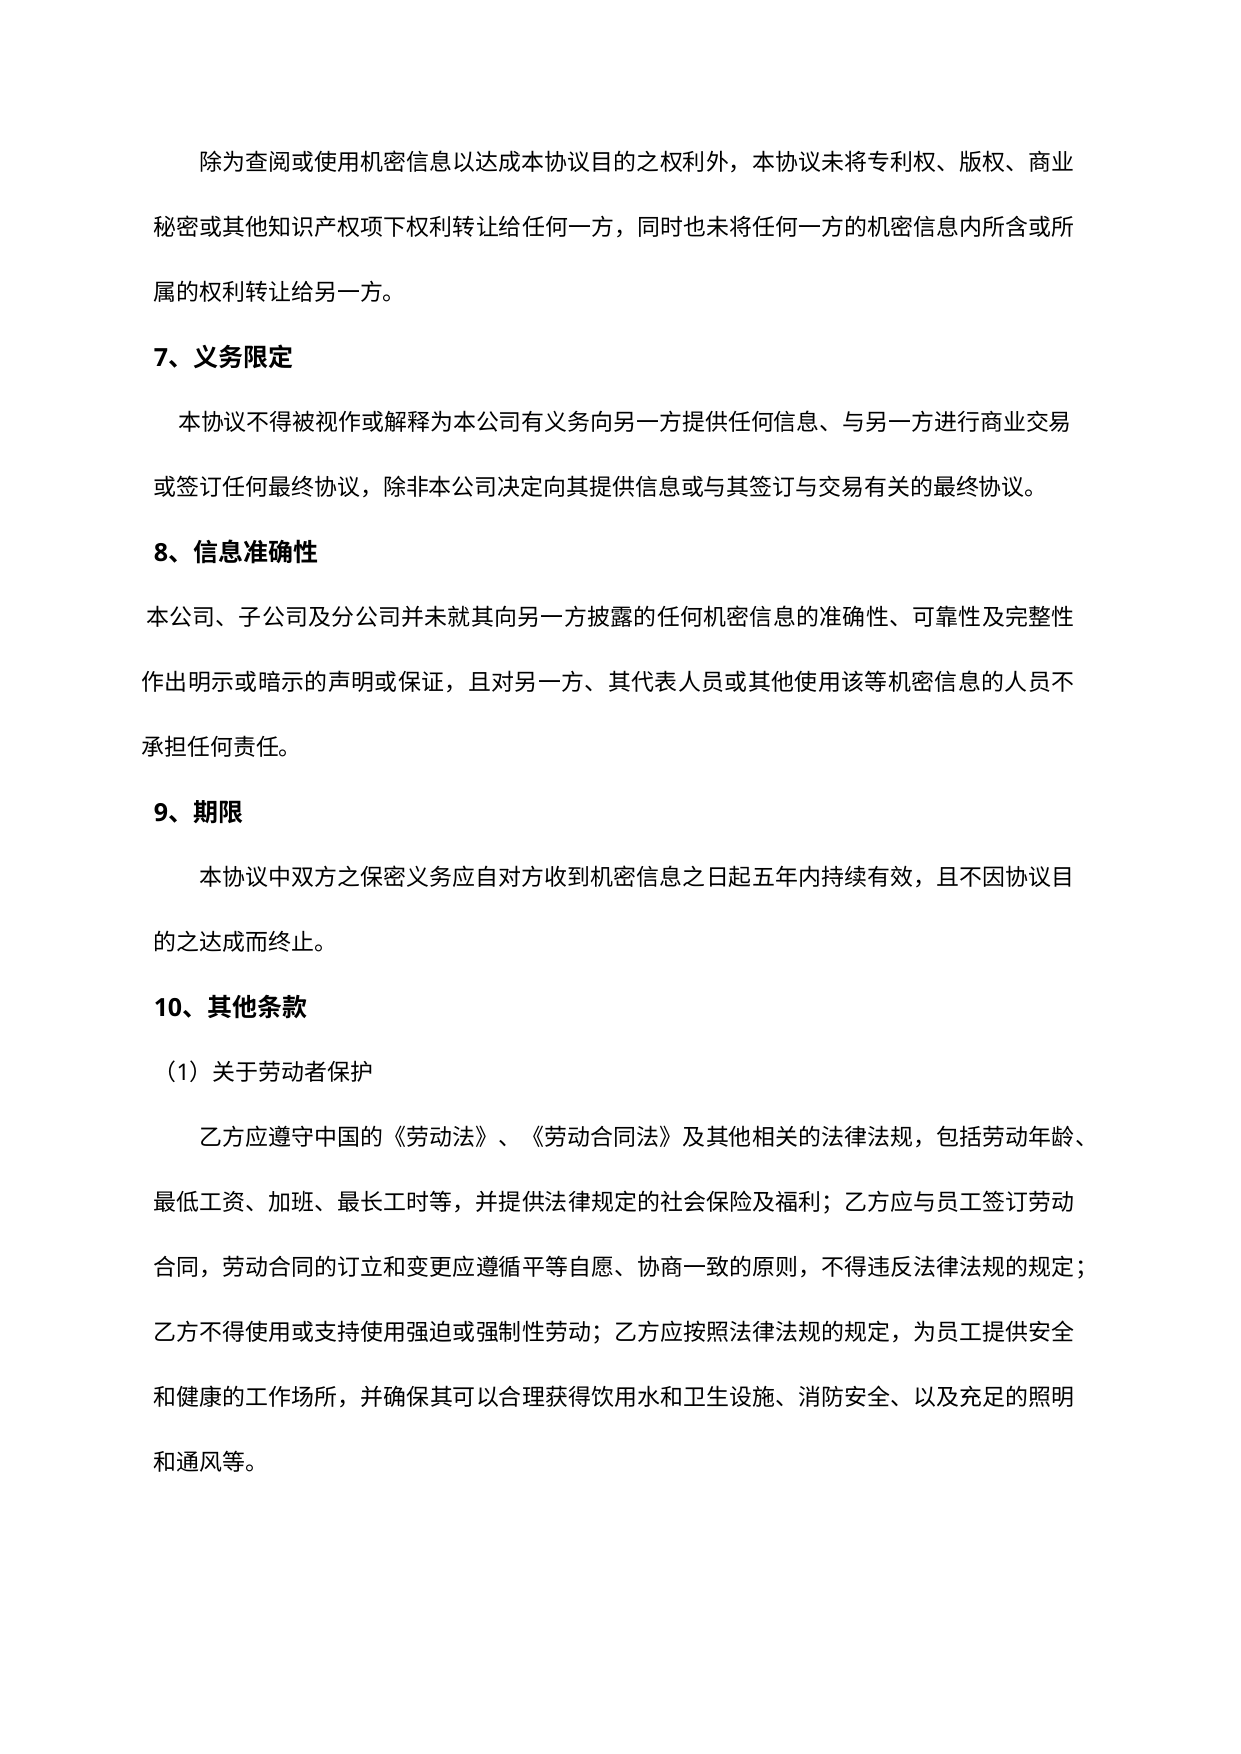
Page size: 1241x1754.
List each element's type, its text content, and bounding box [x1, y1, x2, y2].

text 本协议不得被视作或解释为本公司有义务向另一方提供任何信息、与另一方进行商业交易或签订任何最终协议，除非本公司决定向其提供信息或与其签订与交易有关的最终协议。 [154, 388, 1075, 518]
list 期限 [153, 778, 1075, 843]
text 除为查阅或使用机密信息以达成本协议目的之权利外，本协议未将专利权、版权、商业秘密或其他知识产权项下权利转让给任何一方，同时也未将任何一方的机密信息内所含或所属的权利转让给另一方。 [153, 128, 1075, 323]
text 本协议中双方之保密义务应自对方收到机密信息之日起五年内持续有效，且不因协议目的之达成而终止。 [153, 843, 1075, 973]
text 8、信息准确性 [154, 518, 1075, 583]
text 本公司、子公司及分公司并未就其向另一方披露的任何机密信息的准确性、可靠性及完整性作出明示或暗示的声明或保证，且对另一方、其代表人员或其他使用该等机密信息的人员不承担任何责任。 [95, 583, 1075, 778]
text 10、其他条款 [153, 973, 1075, 1038]
text 7、义务限定 [153, 323, 1075, 388]
text 乙方应遵守中国的《劳动法》、《劳动合同法》及其他相关的法律法规，包括劳动年龄、最低工资、加班、最长工时等，并提供法律规定的社会保险及福利；乙方应与员工签订劳动合同，劳动合同的订立和变更应遵循平等自愿、协商一致的原则，不得违反法律法规的规定；乙方不得使用或支持使用强迫或强制性劳动；乙方应按照法律法规的规定，为员工提供安全和健康的工作场所，并确保其可以合理获得饮用水和卫生设施、消防安全、以及充足的照明和通风等。 [153, 1103, 1075, 1493]
text （1）关于劳动者保护 [153, 1038, 1075, 1103]
